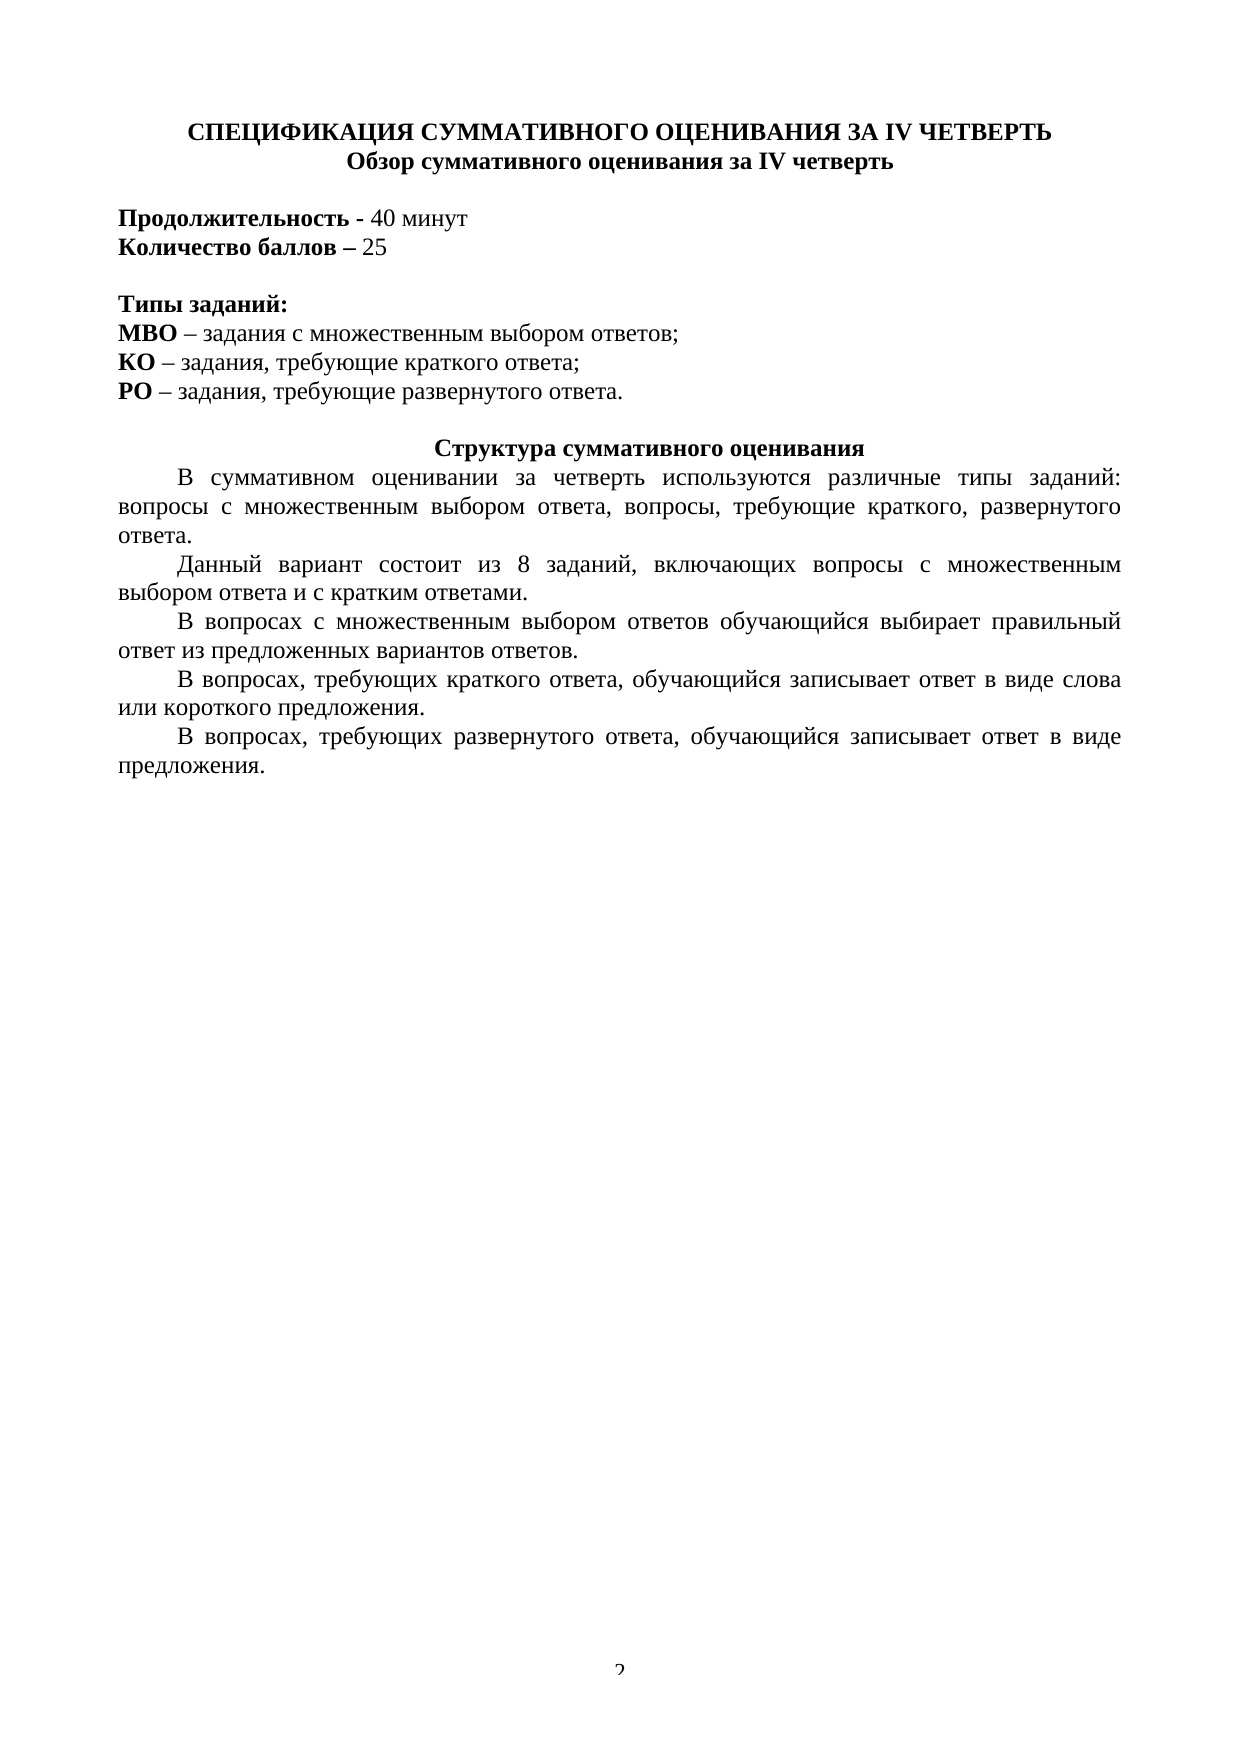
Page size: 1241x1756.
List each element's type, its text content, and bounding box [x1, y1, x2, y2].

text МВО – задания с множественным выбором ответов; [118, 319, 1180, 347]
subtitle Структура суммативного оценивания [434, 434, 1180, 462]
text Типы заданий: [118, 290, 1180, 319]
text РО – задания, требующие развернутого ответа. [118, 376, 1180, 405]
subtitle Количество баллов – 25 [118, 232, 1180, 261]
text В вопросах, требующих краткого ответа, обучающийся записывает ответ в виде слова или короткого предложения. [118, 664, 1122, 721]
text В суммативном оценивании за четверть используются различные типы заданий: вопросы с множественным выбором ответа, вопросы, требующие краткого, развернутого ответа. [118, 462, 1122, 549]
text Продолжительность - 40 минут [118, 203, 1180, 232]
text Данный вариант состоит из 8 заданий, включающих вопросы с множественным выбором ответа и с кратким ответами. [118, 549, 1123, 606]
text В вопросах, требующих развернутого ответа, обучающийся записывает ответ в виде предложения. [118, 721, 1123, 779]
text КО – задания, требующие краткого ответа; [118, 347, 1180, 376]
subtitle СПЕЦИФИКАЦИЯ СУММАТИВНОГО ОЦЕНИВАНИЯ ЗА IV ЧЕТВЕРТЬ [187, 117, 1180, 146]
text В вопросах с множественным выбором ответов обучающийся выбирает правильный ответ из предложенных вариантов ответов. [118, 606, 1122, 664]
text Обзор суммативного оценивания за IV четверть [344, 146, 896, 175]
